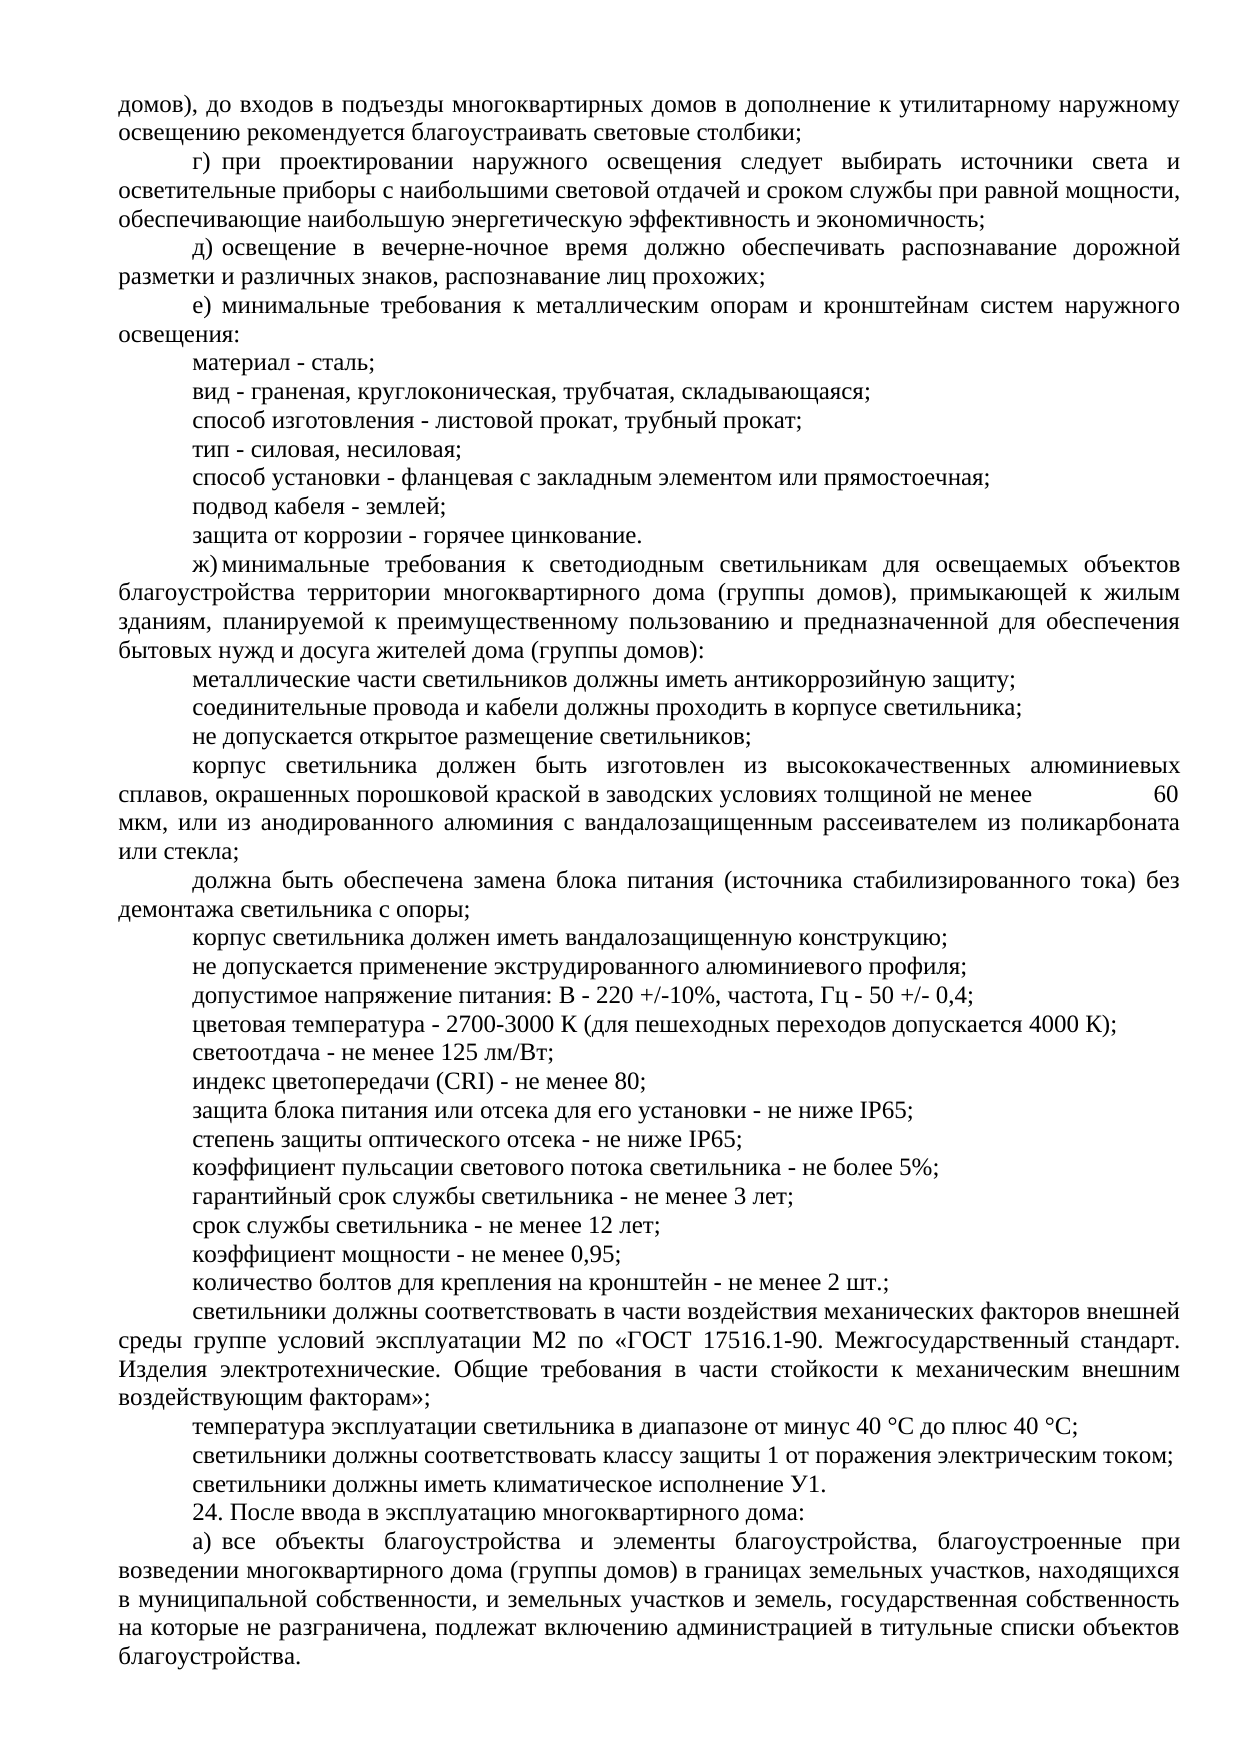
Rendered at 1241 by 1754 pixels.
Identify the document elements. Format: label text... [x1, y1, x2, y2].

text гарантийный срок службы светильника - не менее 3 лет; [118, 1181, 1181, 1210]
text светоотдача - не менее 125 лм/Вт; [118, 1037, 1181, 1066]
text материал - сталь; [118, 347, 1181, 376]
list минимальные требования к металлическим опорам и кронштейнам систем наружного освещения: [118, 290, 1181, 347]
text не допускается применение экструдированного алюминиевого профиля; [118, 951, 1181, 980]
text способ установки - фланцевая с закладным элементом или прямостоечная; [118, 462, 1181, 491]
text металлические части светильников должны иметь антикоррозийную защиту; [118, 664, 1181, 692]
text срок службы светильника - не менее 12 лет; [118, 1210, 1181, 1239]
text коэффициент мощности - не менее 0,95; [118, 1239, 1181, 1267]
text способ изготовления - листовой прокат, трубный прокат; [118, 405, 1181, 434]
list освещение в вечерне-ночное время должно обеспечивать распознавание дорожной разметки и различных знаков, распознавание лиц прохожих; [118, 232, 1181, 290]
text светильники должны иметь климатическое исполнение У1. [118, 1469, 1181, 1497]
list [118, 89, 1181, 146]
list все объекты благоустройства и элементы благоустройства, благоустроенные при возведении многоквартирного дома (группы домов) в границах земельных участков, находящихся в муниципальной собственности, и земельных участков и земель, государственная собственность на которые не разграничена, подлежат включению администрацией в титульные списки объектов благоустройства. [118, 1526, 1181, 1670]
text защита от коррозии - горячее цинкование. [118, 520, 1181, 549]
text корпус светильника должен иметь вандалозащищенную конструкцию; [118, 922, 1181, 951]
text светильники должны соответствовать классу защиты 1 от поражения электрическим током; [118, 1440, 1181, 1469]
text количество болтов для крепления на кронштейн - не менее 2 шт.; [118, 1267, 1181, 1296]
text коэффициент пульсации светового потока светильника - не более 5%; [118, 1152, 1181, 1181]
text защита блока питания или отсека для его установки - не ниже IP65; [118, 1095, 1181, 1124]
text должна быть обеспечена замена блока питания (источника стабилизированного тока) без демонтажа светильника с опоры; [118, 865, 1181, 922]
text не допускается открытое размещение светильников; [118, 721, 1181, 750]
text корпус светильника должен быть изготовлен из высококачественных алюминиевых сплавов, окрашенных порошковой краской в заводских условиях толщиной не менее 60 мкм, или из анодированного алюминия с вандалозащищенным рассеивателем из поликарбоната или стекла; [118, 750, 1181, 865]
list минимальные требования к светодиодным светильникам для освещаемых объектов благоустройства территории многоквартирного дома (группы домов), примыкающей к жилым зданиям, планируемой к преимущественному пользованию и предназначенной для обеспечения бытовых нужд и досуга жителей дома (группы домов): [118, 549, 1181, 664]
text подвод кабеля - землей; [118, 491, 1181, 520]
text тип - силовая, несиловая; [118, 434, 1181, 462]
text индекс цветопередачи (CRI) - не менее 80; [118, 1066, 1181, 1095]
text светильники должны соответствовать в части воздействия механических факторов внешней среды группе условий эксплуатации М2 по «ГОСТ 17516.1-90. Межгосударственный стандарт. Изделия электротехнические. Общие требования в части стойкости к механическим внешним воздействующим факторам»; [118, 1296, 1181, 1411]
text степень защиты оптического отсека - не ниже IP65; [118, 1124, 1181, 1152]
text 24. После ввода в эксплуатацию многоквартирного дома: [118, 1497, 1181, 1526]
text температура эксплуатации светильника в диапазоне от минус 40 °C до плюс 40 °C; [118, 1411, 1181, 1440]
text соединительные провода и кабели должны проходить в корпусе светильника; [118, 692, 1181, 721]
list при проектировании наружного освещения следует выбирать источники света и осветительные приборы с наибольшими световой отдачей и сроком службы при равной мощности, обеспечивающие наибольшую энергетическую эффективность и экономичность; [118, 146, 1181, 232]
text допустимое напряжение питания: В - 220 +/-10%, частота, Гц - 50 +/- 0,4; [118, 980, 1181, 1009]
text цветовая температура - 2700-3000 К (для пешеходных переходов допускается 4000 К); [118, 1009, 1181, 1037]
text вид - граненая, круглоконическая, трубчатая, складывающаяся; [118, 376, 1181, 405]
